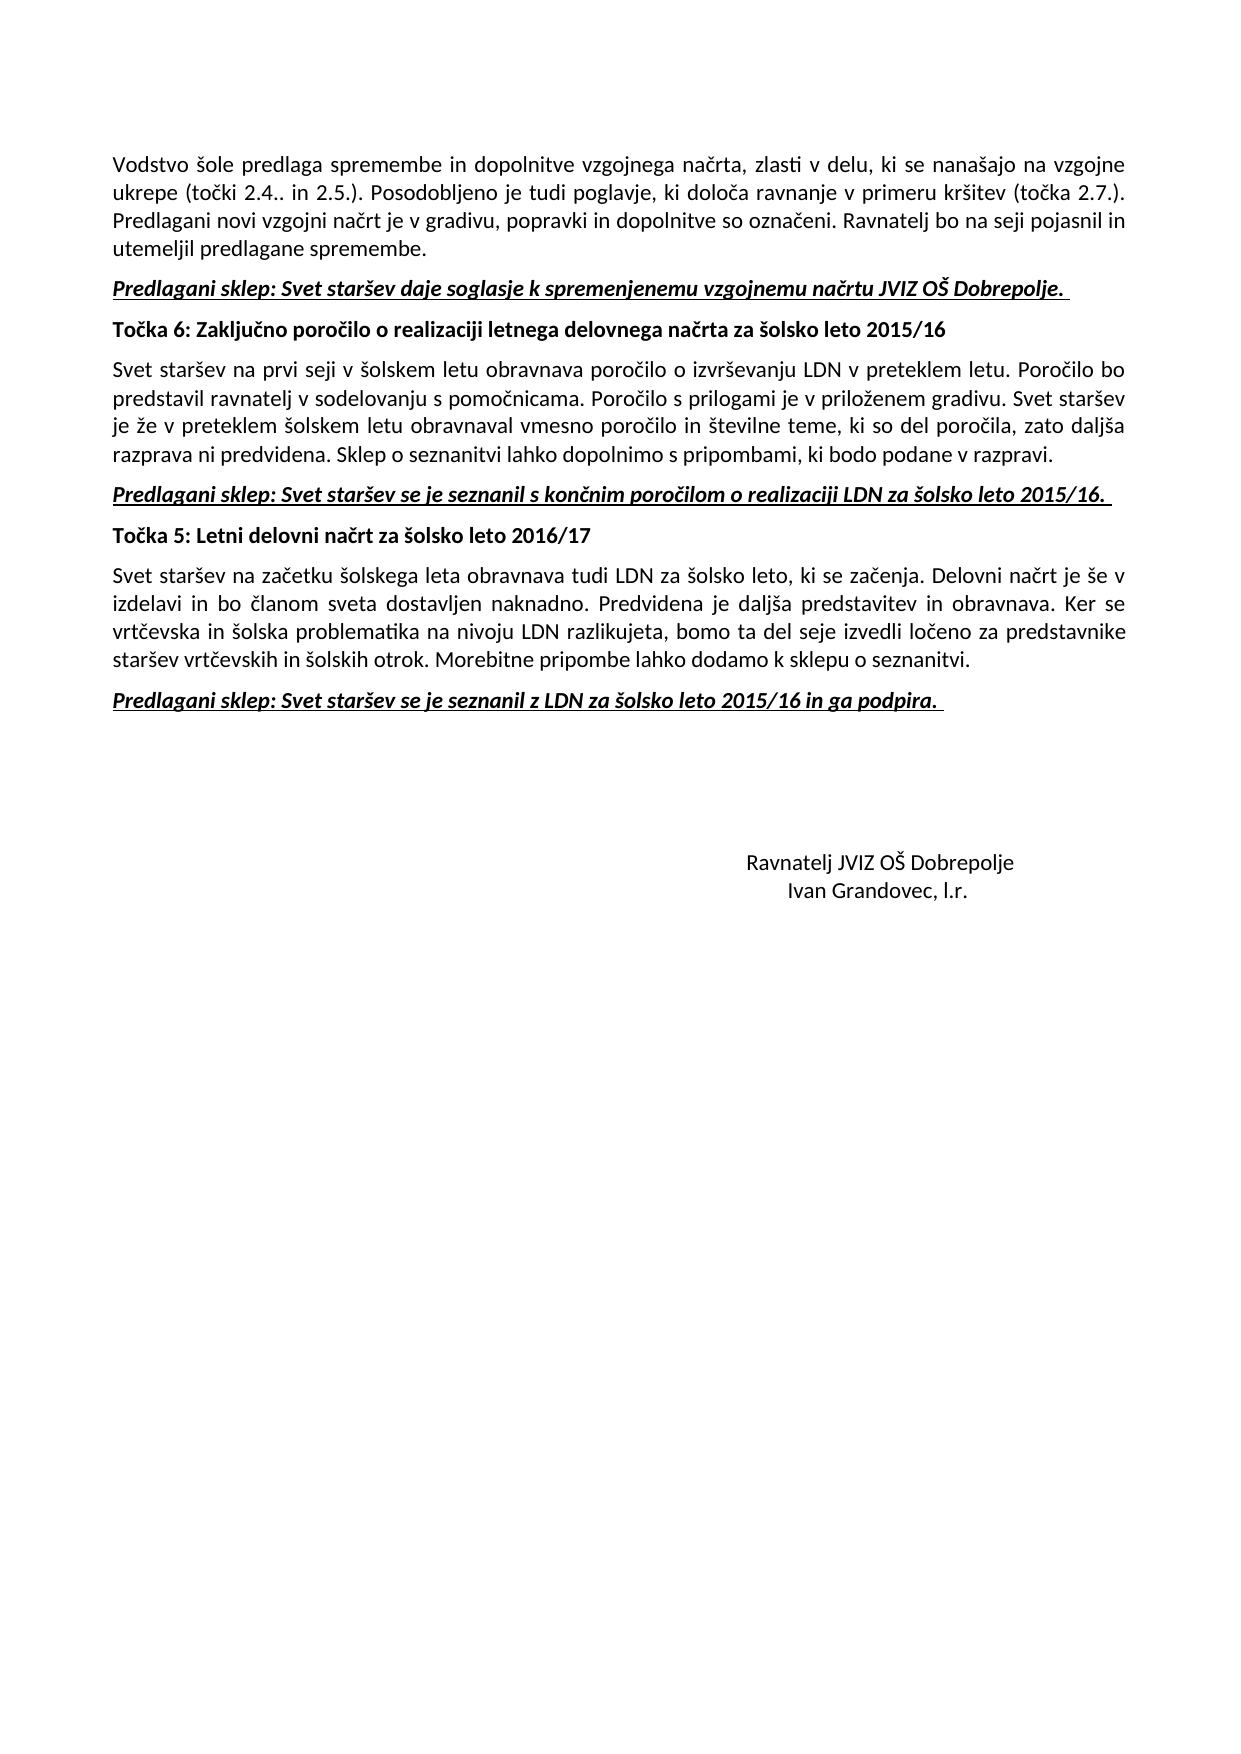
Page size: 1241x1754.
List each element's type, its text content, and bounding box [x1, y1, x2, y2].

text Ravnatelj JVIZ OŠ Dobrepolje [112, 848, 1128, 876]
text Vodstvo šole predlaga spremembe in dopolnitve vzgojnega načrta, zlasti v delu, ki se nanašajo na vzgojne ukrepe (točki 2.4.. in 2.5.). Posodobljeno je tudi poglavje, ki določa ravnanje v primeru kršitev (točka 2.7.). Predlagani novi vzgojni načrt je v gradivu, popravki in dopolnitve so označeni. Ravnatelj bo na seji pojasnil in utemeljil predlagane spremembe. [112, 150, 1128, 262]
text Ivan Grandovec, l.r. [112, 876, 1128, 904]
text Svet staršev na prvi seji v šolskem letu obravnava poročilo o izvrševanju LDN v preteklem letu. Poročilo bo predstavil ravnatelj v sodelovanju s pomočnicama. Poročilo s prilogami je v priloženem gradivu. Svet staršev je že v preteklem šolskem letu obravnaval vmesno poročilo in številne teme, ki so del poročila, zato daljša razprava ni predvidena. Sklep o seznanitvi lahko dopolnimo s pripombami, ki bodo podane v razpravi. [112, 356, 1128, 468]
text Svet staršev na začetku šolskega leta obravnava tudi LDN za šolsko leto, ki se začenja. Delovni načrt je še v izdelavi in bo članom sveta dostavljen naknadno. Predvidena je daljša predstavitev in obravnava. Ker se vrtčevska in šolska problematika na nivoju LDN razlikujeta, bomo ta del seje izvedli ločeno za predstavnike staršev vrtčevskih in šolskih otrok. Morebitne pripombe lahko dodamo k sklepu o seznanitvi. [112, 561, 1128, 673]
text Predlagani sklep: Svet staršev se je seznanil s končnim poročilom o realizaciji LDN za šolsko leto 2015/16. [112, 480, 1128, 508]
text Točka 5: Letni delovni načrt za šolsko leto 2016/17 [112, 521, 1128, 549]
text Predlagani sklep: Svet staršev daje soglasje k spremenjenemu vzgojnemu načrtu JVIZ OŠ Dobrepolje. [112, 274, 1128, 303]
text Točka 6: Zaključno poročilo o realizaciji letnega delovnega načrta za šolsko leto 2015/16 [112, 315, 1128, 343]
text Predlagani sklep: Svet staršev se je seznanil z LDN za šolsko leto 2015/16 in ga podpira. [112, 686, 1128, 714]
